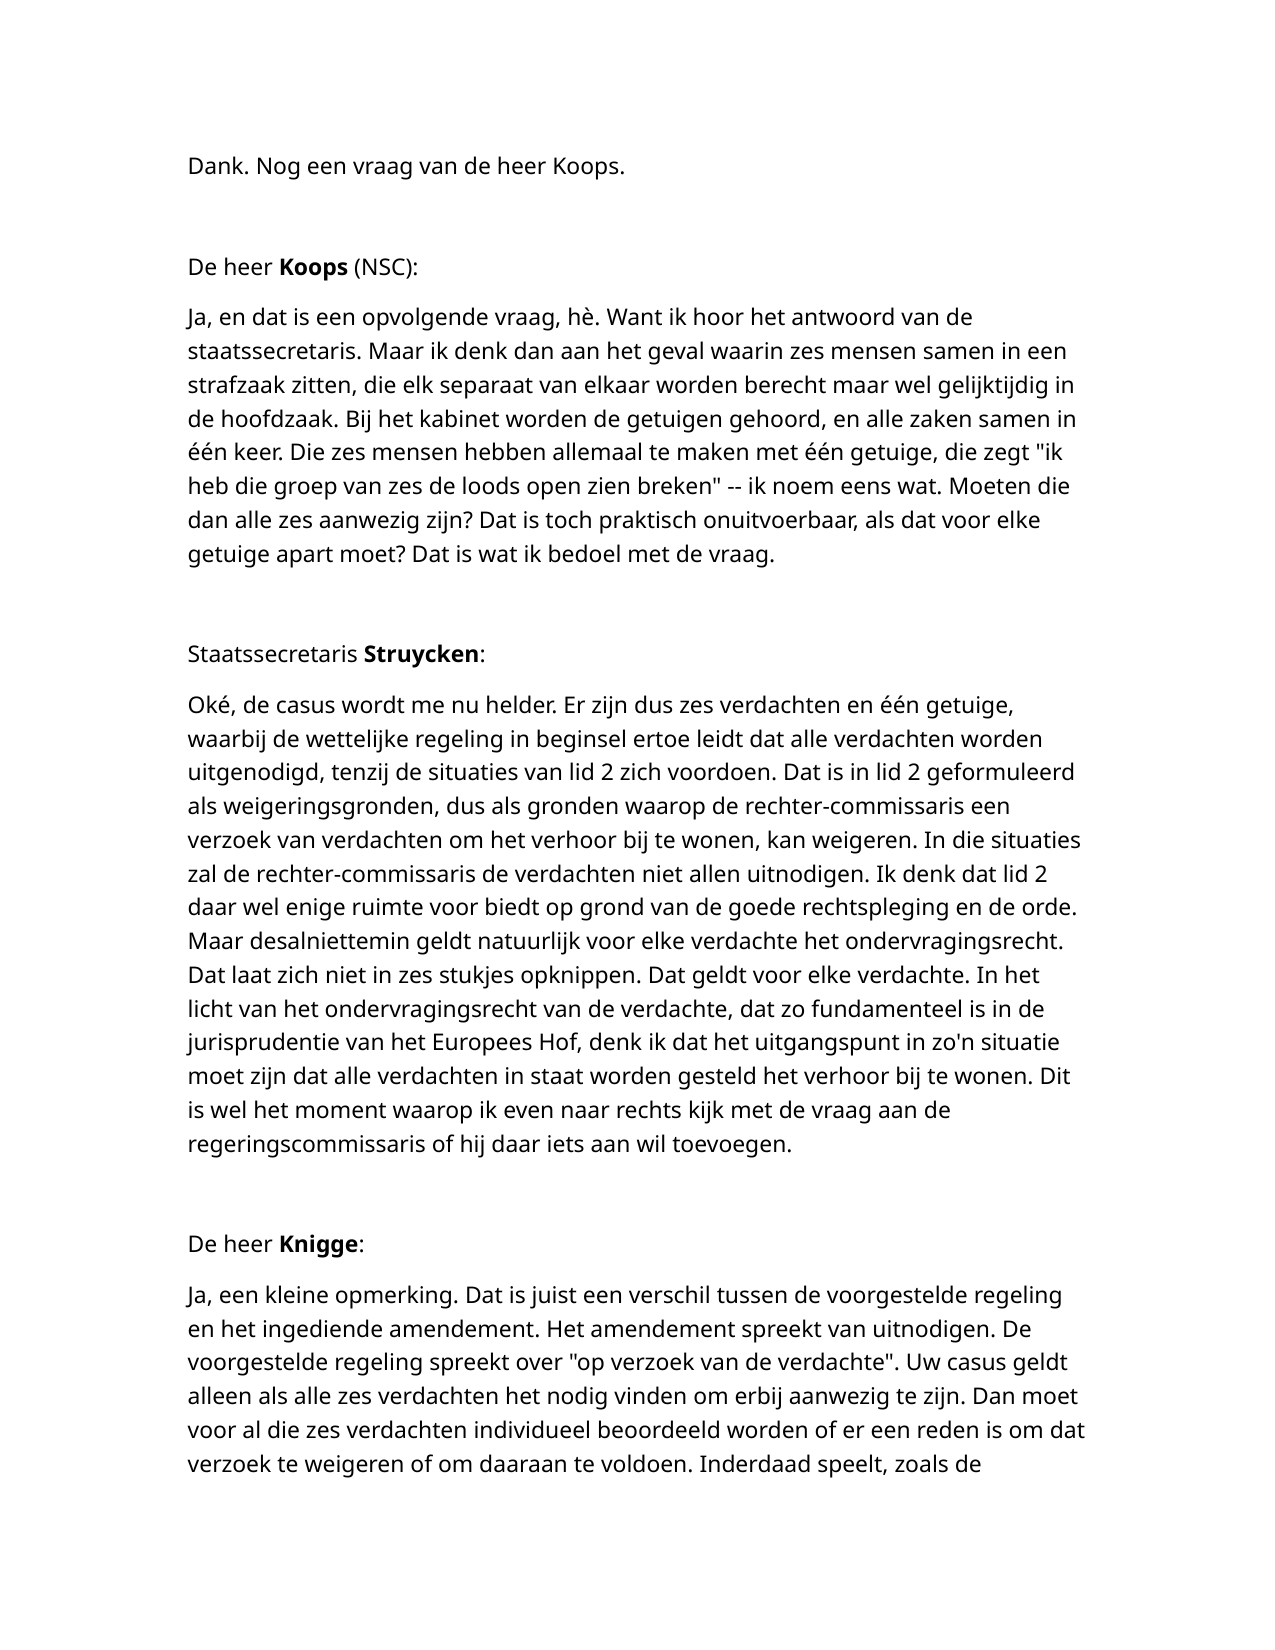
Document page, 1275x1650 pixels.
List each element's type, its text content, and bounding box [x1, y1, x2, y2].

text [187, 1279, 1087, 1479]
text De heer Knigge: [187, 1228, 1087, 1259]
text De heer Koops (NSC): [187, 251, 1087, 282]
text Dank. Nog een vraag van de heer Koops. [187, 150, 1087, 181]
text Ja, en dat is een opvolgende vraag, hè. Want ik hoor het antwoord van de staatssecretaris. Maar ik denk dan aan het geval waarin zes mensen samen in een strafzaak zitten, die elk separaat van elkaar worden berecht maar wel gelijktijdig in de hoofdzaak. Bij het kabinet worden de getuigen gehoord, en alle zaken samen in één keer. Die zes mensen hebben allemaal te maken met één getuige, die zegt "ik heb die groep van zes de loods open zien breken" -- ik noem eens wat. Moeten die dan alle zes aanwezig zijn? Dat is toch praktisch onuitvoerbaar, als dat voor elke getuige apart moet? Dat is wat ik bedoel met de vraag. [187, 301, 1087, 569]
text Oké, de casus wordt me nu helder. Er zijn dus zes verdachten en één getuige, waarbij de wettelijke regeling in beginsel ertoe leidt dat alle verdachten worden uitgenodigd, tenzij de situaties van lid 2 zich voordoen. Dat is in lid 2 geformuleerd als weigeringsgronden, dus als gronden waarop de rechter-commissaris een verzoek van verdachten om het verhoor bij te wonen, kan weigeren. In die situaties zal de rechter-commissaris de verdachten niet allen uitnodigen. Ik denk dat lid 2 daar wel enige ruimte voor biedt op grond van de goede rechtspleging en de orde. Maar desalniettemin geldt natuurlijk voor elke verdachte het ondervragingsrecht. Dat laat zich niet in zes stukjes opknippen. Dat geldt voor elke verdachte. In het licht van het ondervragingsrecht van de verdachte, dat zo fundamenteel is in de jurisprudentie van het Europees Hof, denk ik dat het uitgangspunt in zo'n situatie moet zijn dat alle verdachten in staat worden gesteld het verhoor bij te wonen. Dit is wel het moment waarop ik even naar rechts kijk met de vraag aan de regeringscommissaris of hij daar iets aan wil toevoegen. [187, 689, 1087, 1159]
text Staatssecretaris Struycken: [187, 638, 1087, 669]
